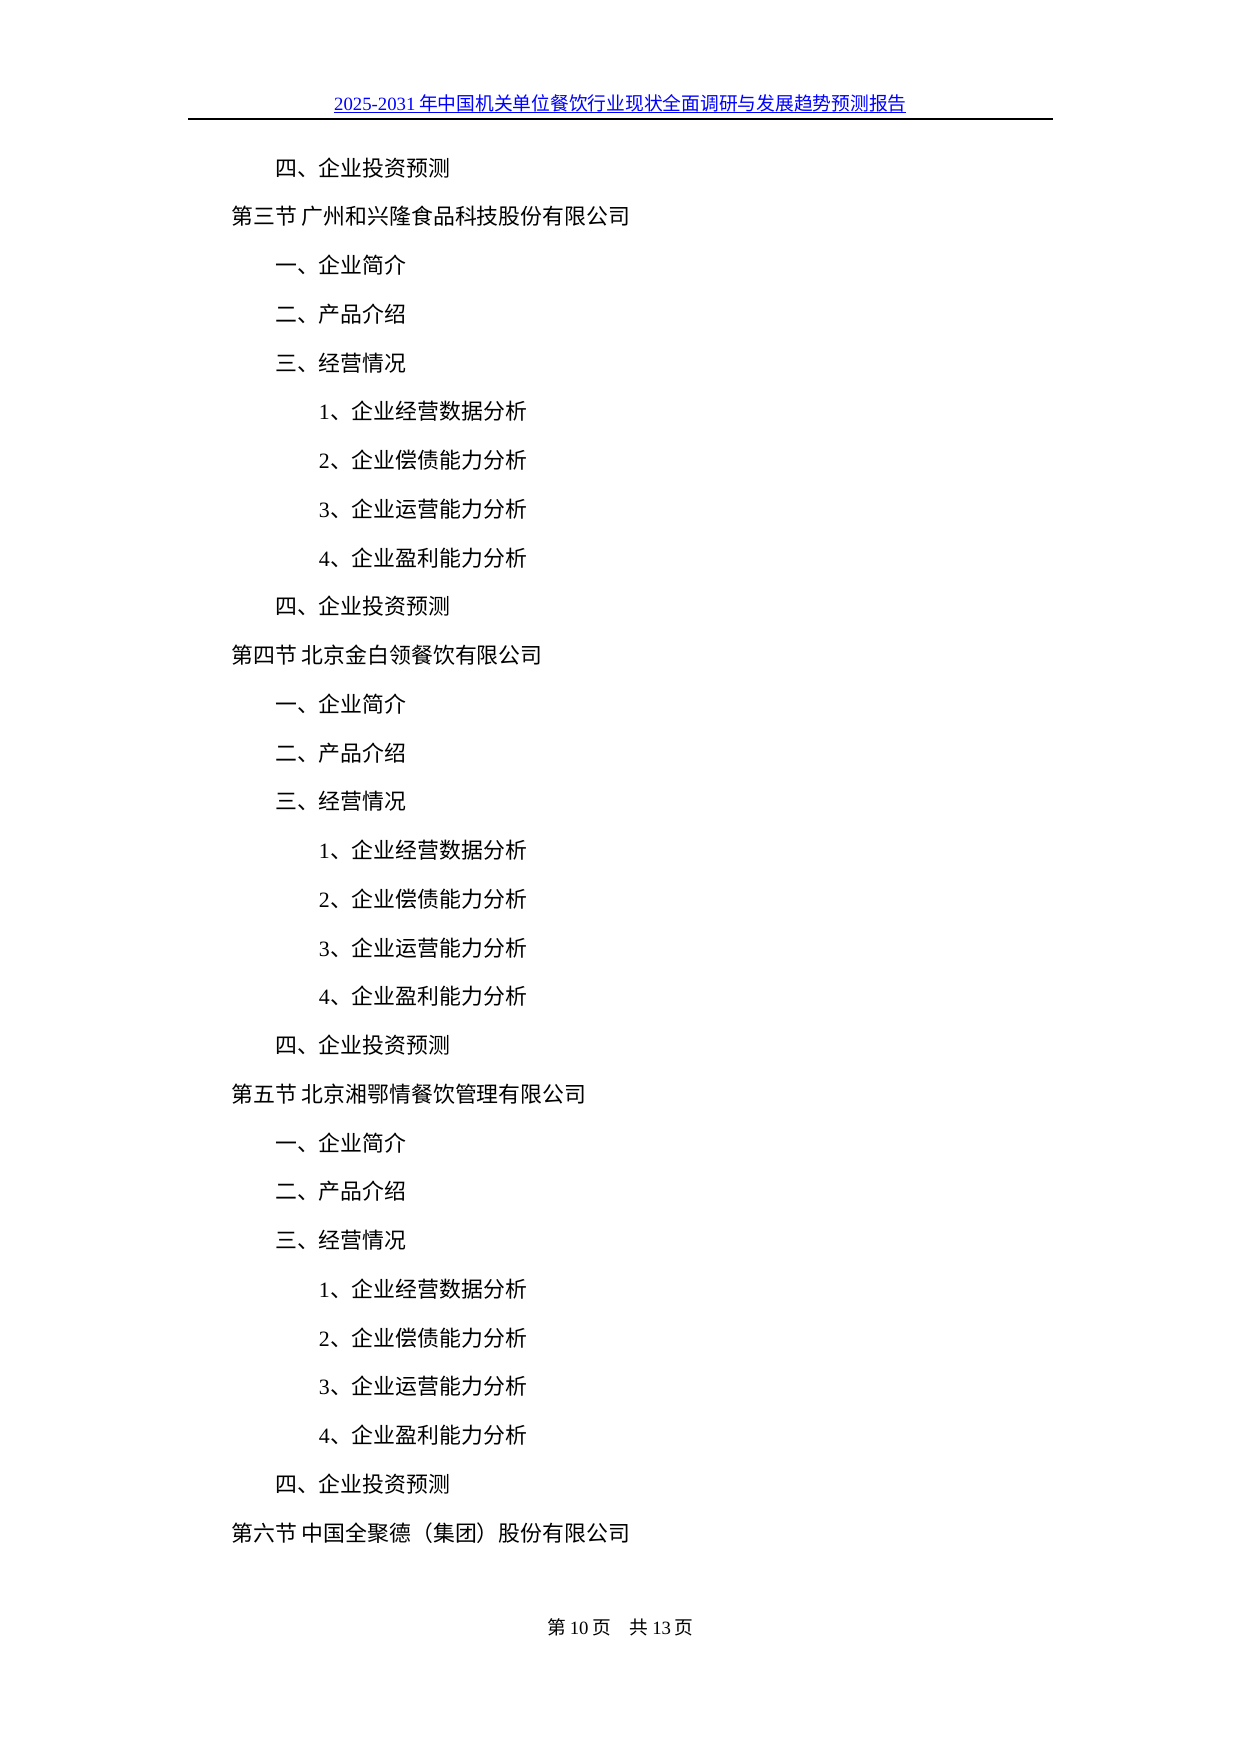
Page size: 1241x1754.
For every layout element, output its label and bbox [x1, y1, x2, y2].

text [187, 150, 1053, 1548]
